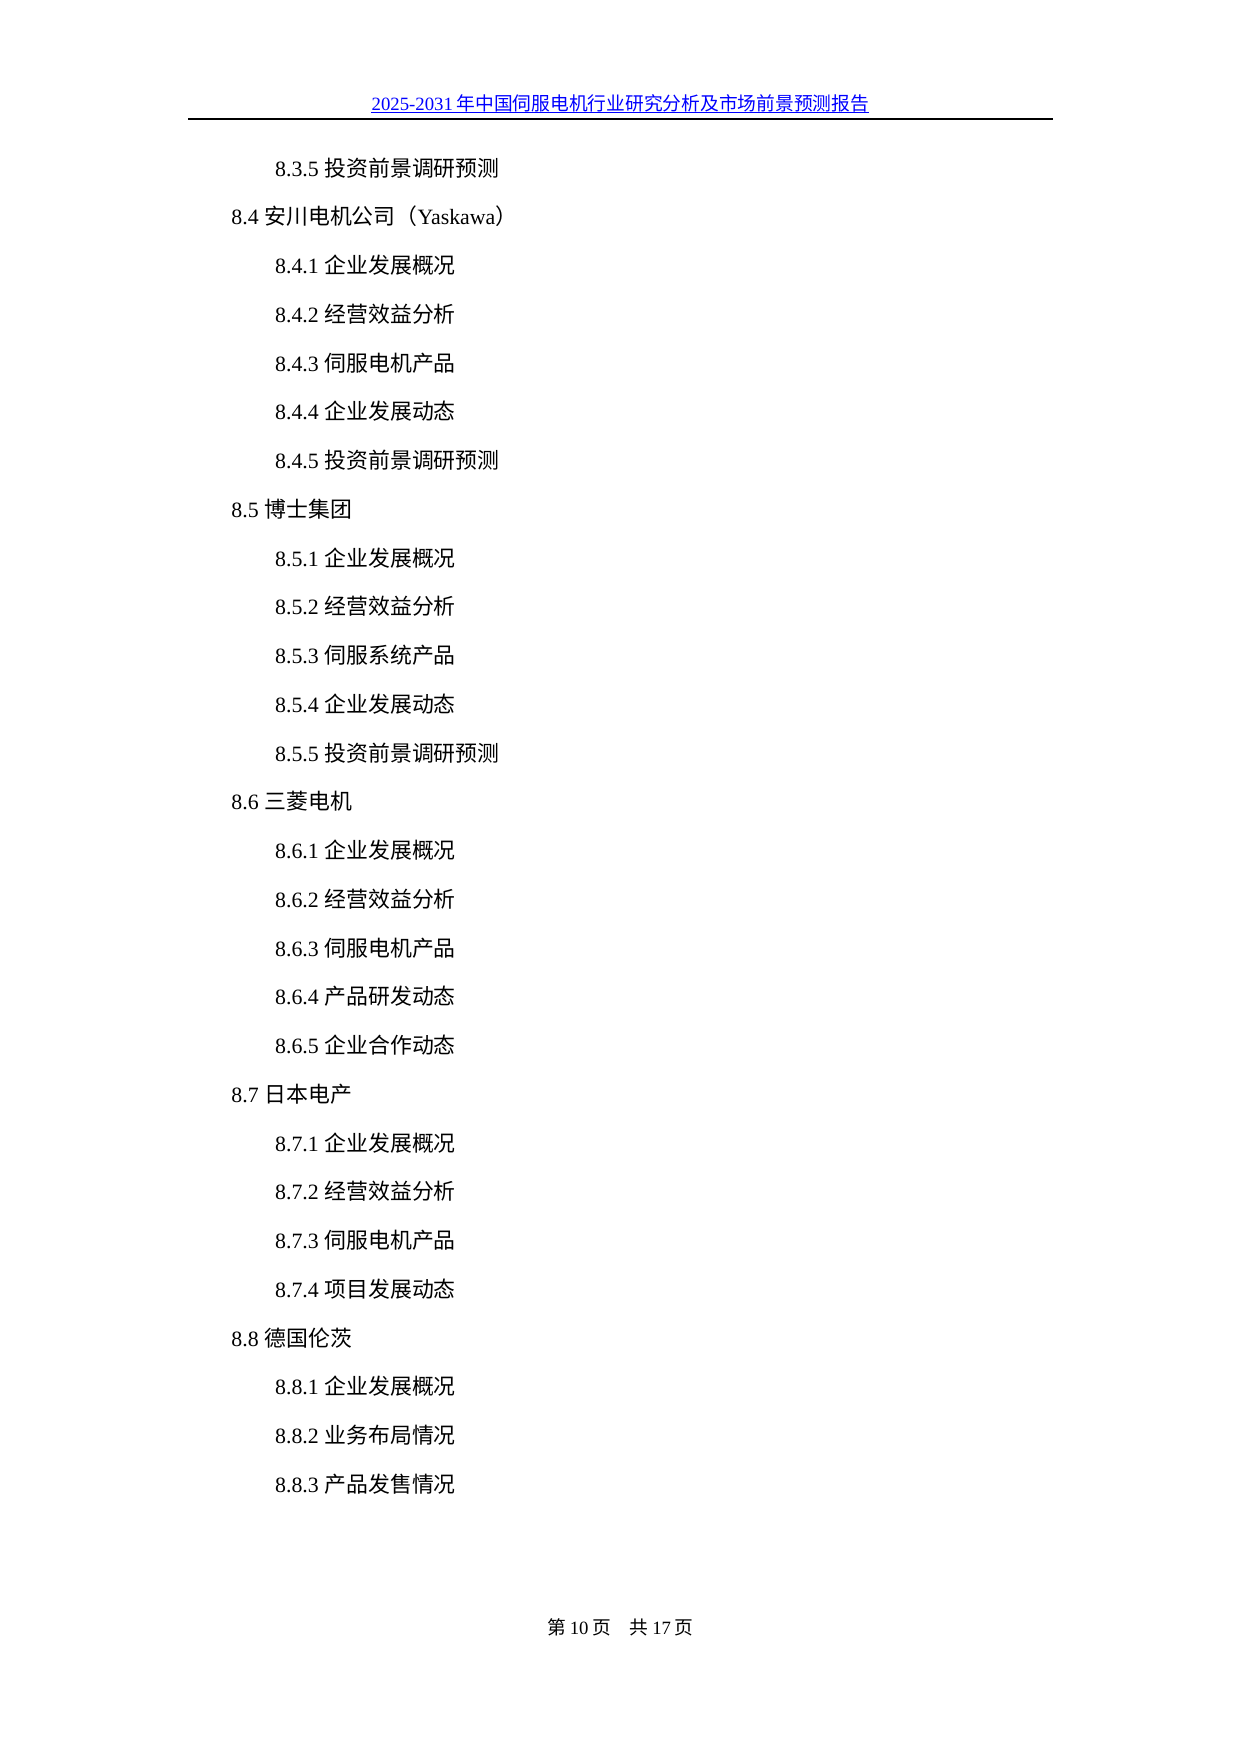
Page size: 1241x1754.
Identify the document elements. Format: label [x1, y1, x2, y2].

text [187, 150, 1053, 1499]
